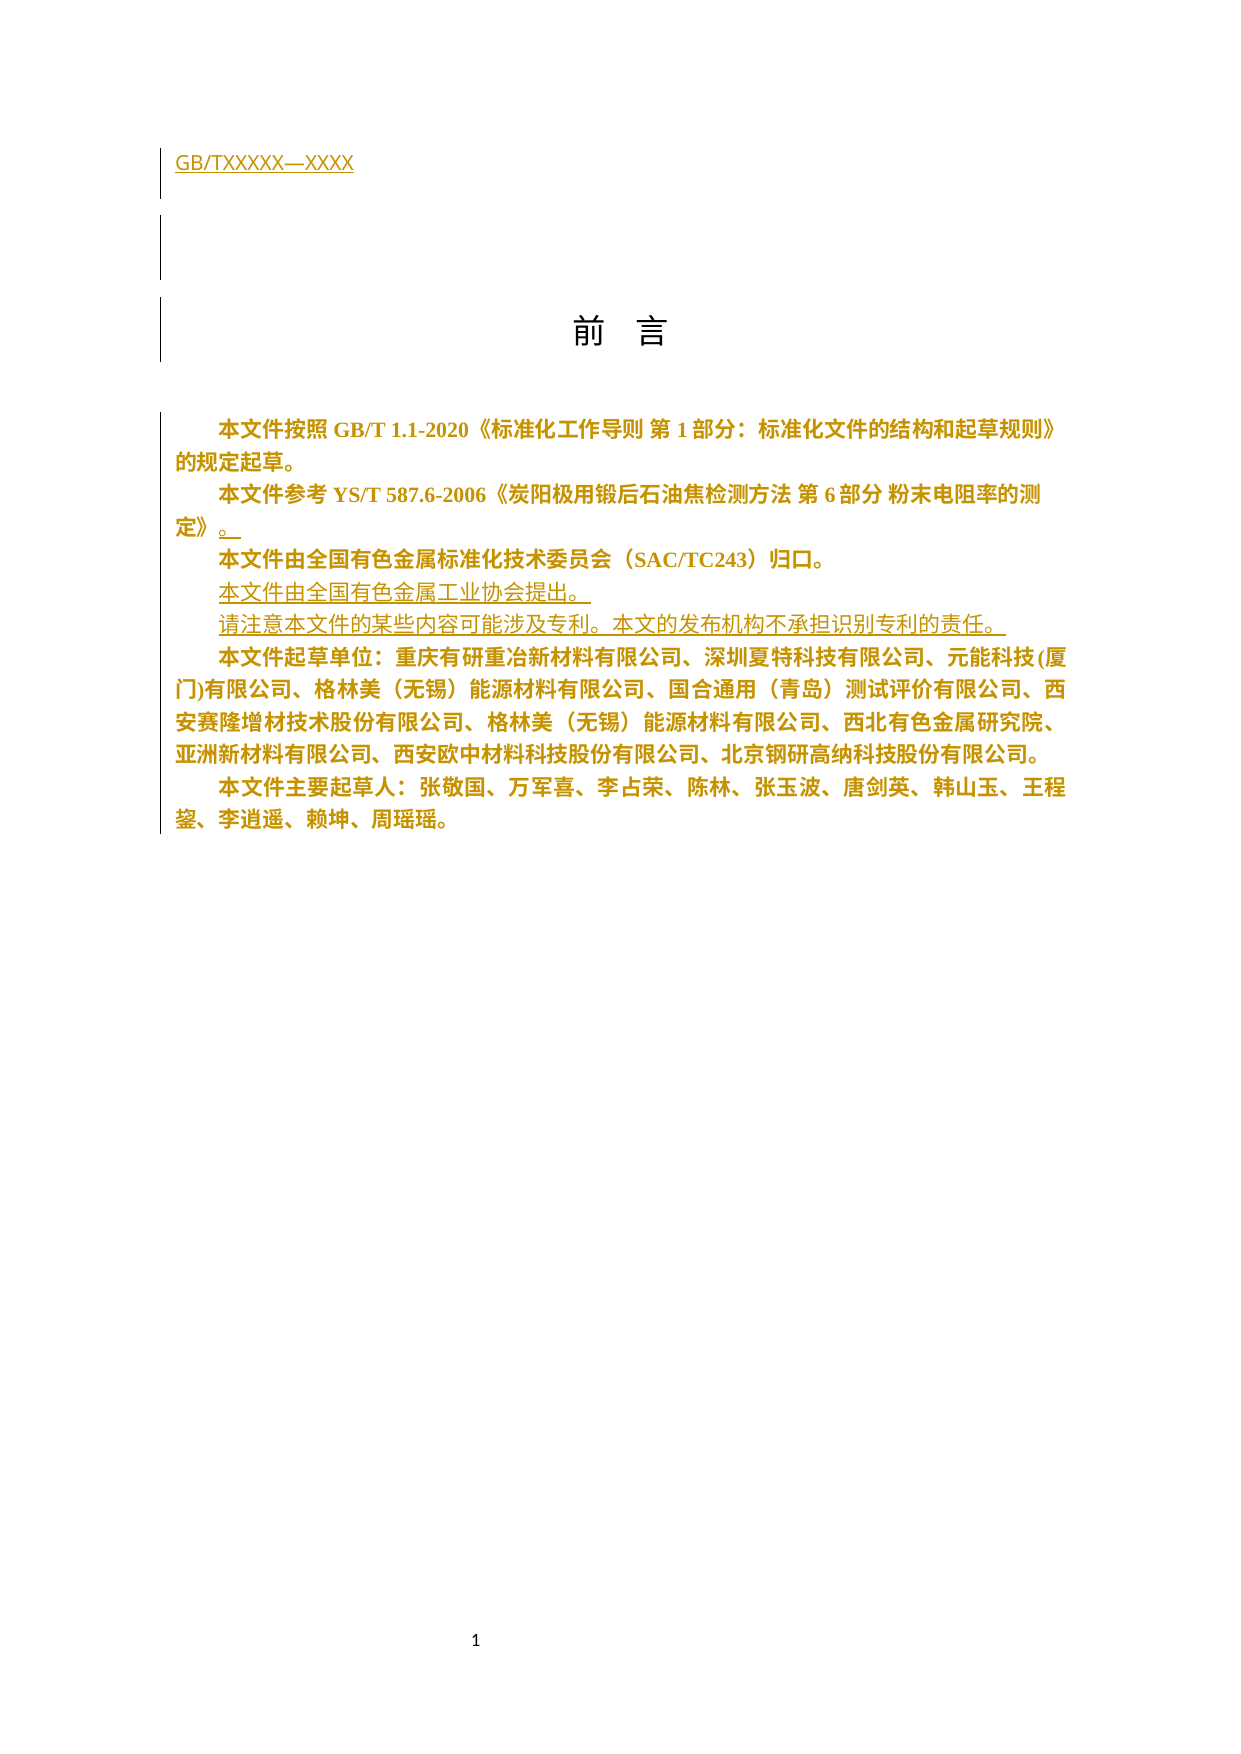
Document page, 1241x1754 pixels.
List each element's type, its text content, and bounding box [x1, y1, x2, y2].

text 本文件由全国有色金属标准化技术委员会（SAC/TC243）归口。 [175, 542, 1067, 574]
text 前 言 [175, 297, 1067, 362]
text 本文件参考YS/T 587.6-2006《炭阳极用锻后石油焦检测方法 第 6部分 粉末电阻率的测定》 [175, 477, 1067, 542]
text 本文件按照GB/T 1.1-2020《标准化工作导则 第1部分：标准化文件的结构和起草规则》的规定起草。 [175, 412, 1067, 477]
text 本文件起草单位：重庆有研重冶新材料有限公司、深圳夏特科技有限公司、元能科技(厦门)有限公司、格林美（无锡）能源材料有限公司、国合通用（青岛）测试评价有限公司、西安赛隆增材技术股份有限公司、格林美（无锡）能源材料有限公司、西北有色金属研究院、亚洲新材料有限公司、西安欧中材料科技股份有限公司、北京钢研高纳科技股份有限公司。 [175, 639, 1067, 769]
text 本文件主要起草人：张敬国、万军喜、李占荣、陈林、张玉波、唐剑英、韩山玉、王程鋆、李逍遥、赖坤、周瑶瑶。 [175, 769, 1067, 834]
